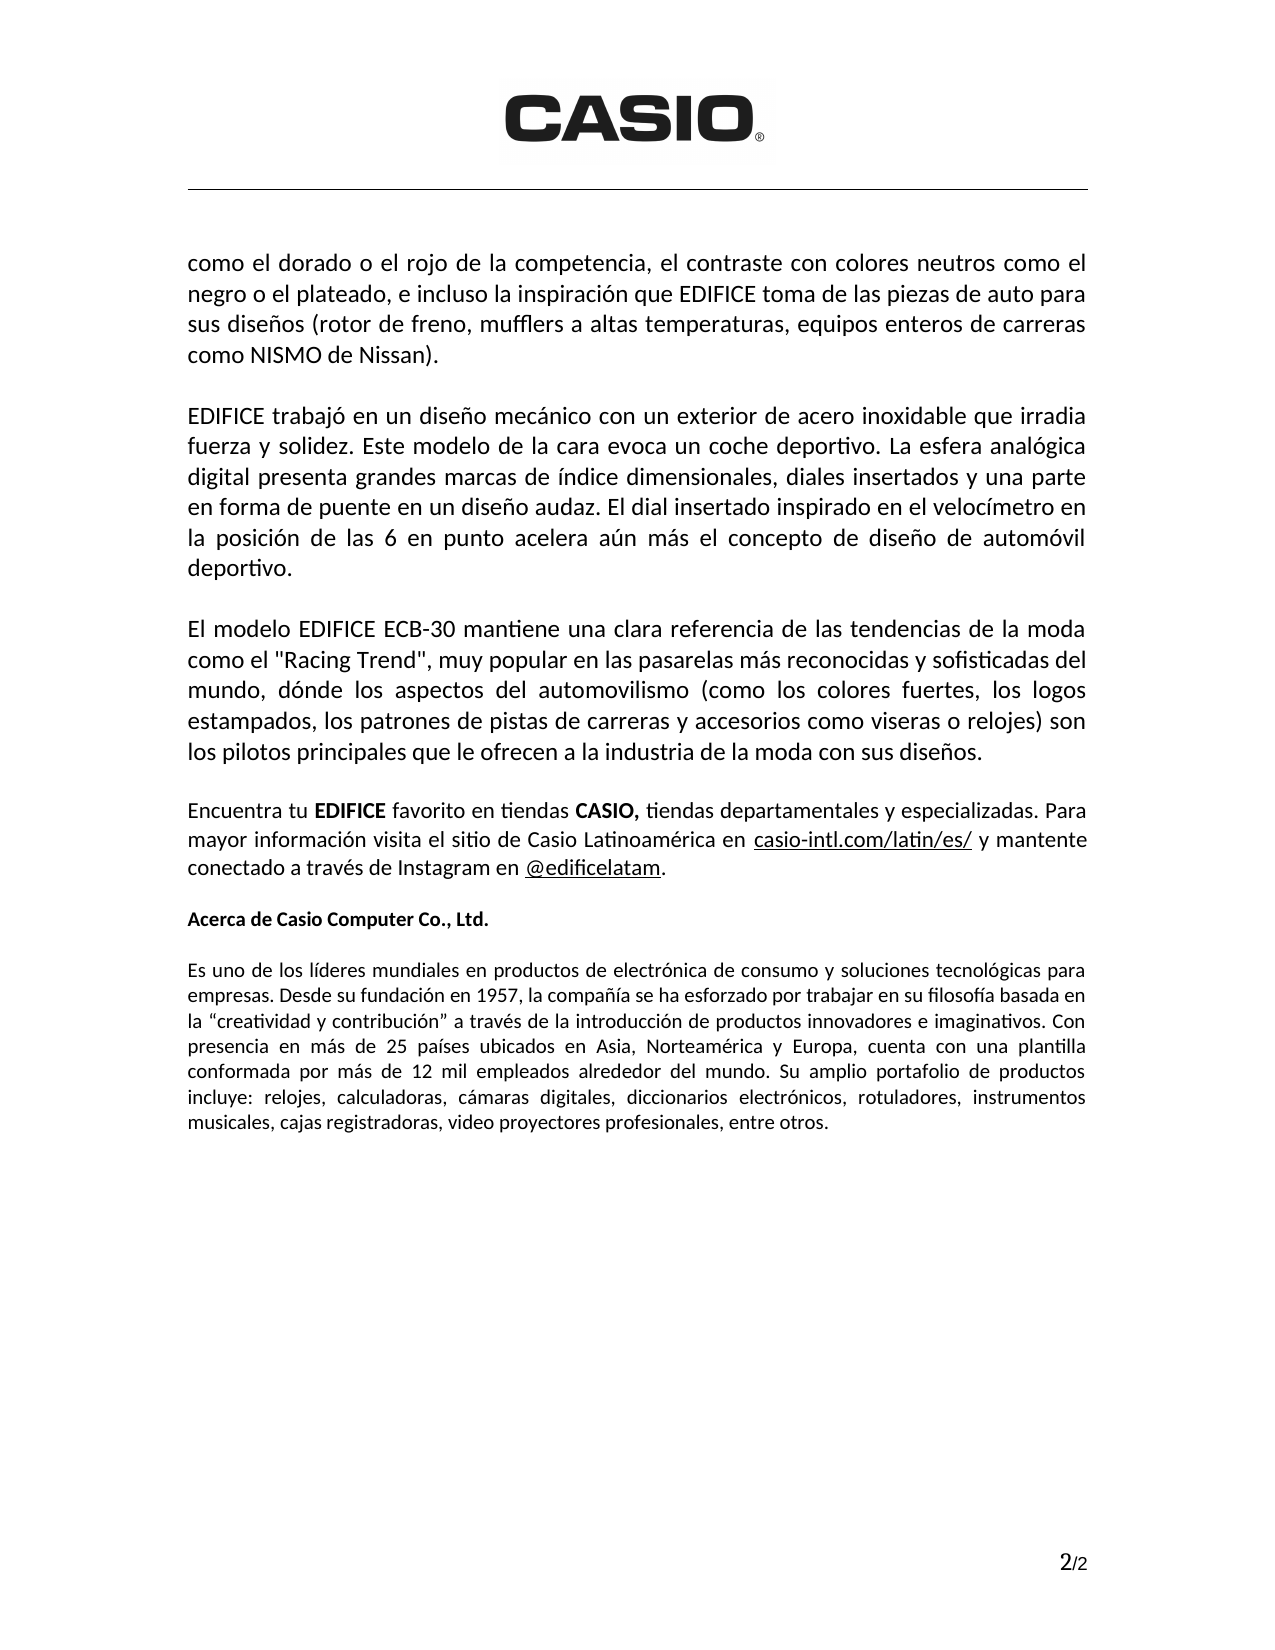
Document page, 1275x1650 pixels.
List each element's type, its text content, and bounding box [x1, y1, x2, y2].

text EDIFICE trabajó en un diseño mecánico con un exterior de acero inoxidable que irradia fuerza y ​​solidez. Este modelo de la cara evoca un coche deportivo. La esfera analógica digital presenta grandes marcas de índice dimensionales, diales insertados y una parte en forma de puente en un diseño audaz. El dial insertado inspirado en el velocímetro en la posición de las 6 en punto acelera aún más el concepto de diseño de automóvil deportivo. [187, 400, 1087, 583]
text El modelo EDIFICE ECB-30 mantiene una clara referencia de las tendencias de la moda como el "Racing Trend", muy popular en las pasarelas más reconocidas y sofisticadas del mundo, dónde los aspectos del automovilismo (como los colores fuertes, los logos estampados, los patrones de pistas de carreras y accesorios como viseras o relojes) son los pilotos principales que le ofrecen a la industria de la moda con sus diseños. [187, 613, 1087, 766]
text Acerca de Casio Computer Co., Ltd. [187, 906, 1087, 932]
text Encuentra tu EDIFICE favorito en tiendas CASIO, tiendas departamentales y especializadas. Para mayor información visita el sitio de Casio Latinoamérica en casio-intl.com/latin/es/ y mantente conectado a través de Instagram en @edificelatam. [187, 797, 1087, 881]
picture [498, 78, 777, 165]
text Es uno de los líderes mundiales en productos de electrónica de consumo y soluciones tecnológicas para empresas. Desde su fundación en 1957, la compañía se ha esforzado por trabajar en su filosofía basada en la “creatividad y contribución” a través de la introducción de productos innovadores e imaginativos. Con presencia en más de 25 países ubicados en Asia, Norteamérica y Europa, cuenta con una plantilla conformada por más de 12 mil empleados alrededor del mundo. Su amplio portafolio de productos incluye: relojes, calculadoras, cámaras digitales, diccionarios electrónicos, rotuladores, instrumentos musicales, cajas registradoras, video proyectores profesionales, entre otros. [187, 957, 1087, 1135]
